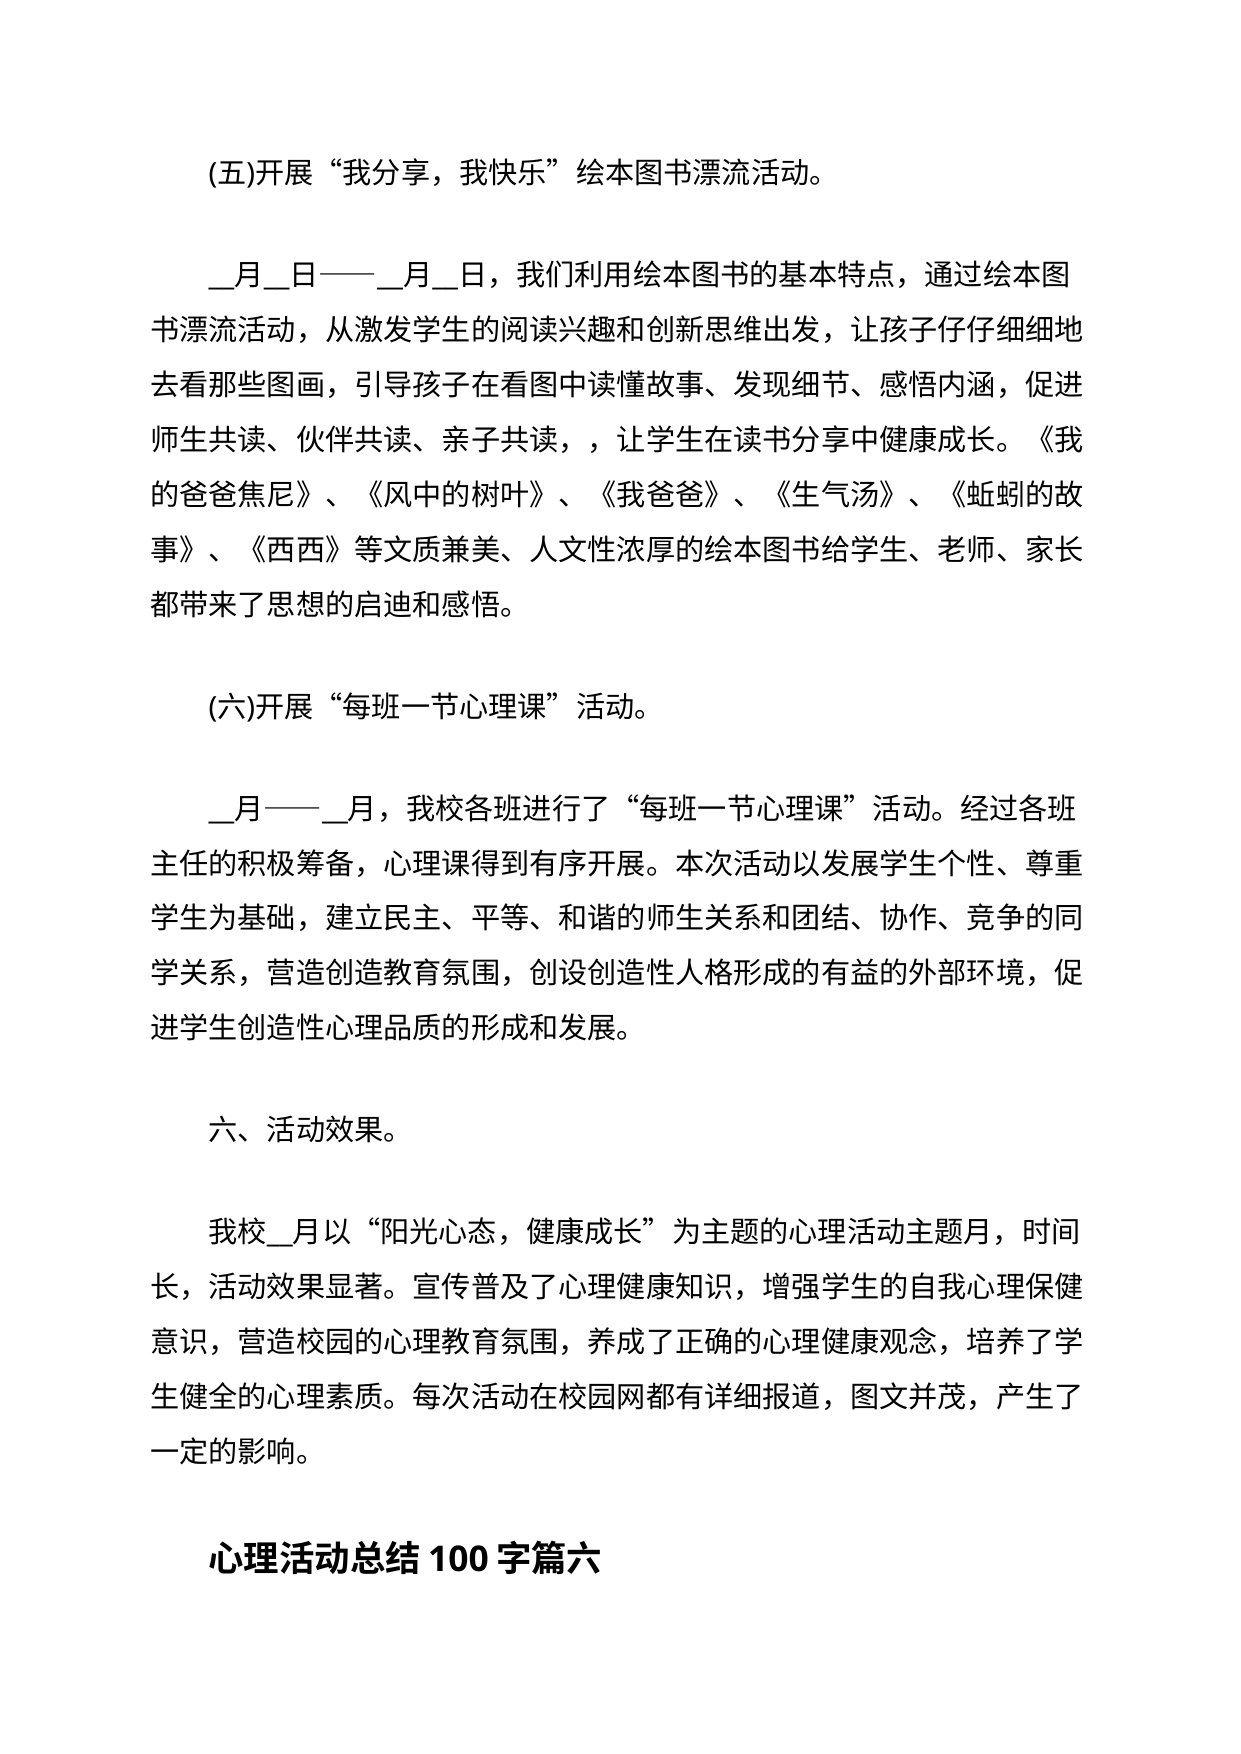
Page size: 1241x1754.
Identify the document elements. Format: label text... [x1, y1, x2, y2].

text (五)开展“我分享，我快乐”绘本图书漂流活动。 [150, 150, 1090, 192]
text 六、活动效果。 [150, 1107, 1090, 1149]
text __月__日——__月__日，我们利用绘本图书的基本特点，通过绘本图书漂流活动，从激发学生的阅读兴趣和创新思维出发，让孩子仔仔细细地去看那些图画，引导孩子在看图中读懂故事、发现细节、感悟内涵，促进师生共读、伙伴共读、亲子共读，，让学生在读书分享中健康成长。《我的爸爸焦尼》、《风中的树叶》、《我爸爸》、《生气汤》、《蚯蚓的故事》、《西西》等文质兼美、人文性浓厚的绘本图书给学生、老师、家长都带来了思想的启迪和感悟。 [150, 252, 1090, 624]
text (六)开展“每班一节心理课”活动。 [150, 683, 1090, 726]
text __月——__月，我校各班进行了“每班一节心理课”活动。经过各班主任的积极筹备，心理课得到有序开展。本次活动以发展学生个性、尊重学生为基础，建立民主、平等、和谐的师生关系和团结、协作、竞争的同学关系，营造创造教育氛围，创设创造性人格形成的有益的外部环境，促进学生创造性心理品质的形成和发展。 [150, 785, 1090, 1047]
text 心理活动总结100字篇六 [150, 1530, 1090, 1581]
text 我校__月以“阳光心态，健康成长”为主题的心理活动主题月，时间长，活动效果显著。宣传普及了心理健康知识，增强学生的自我心理保健意识，营造校园的心理教育氛围，养成了正确的心理健康观念，培养了学生健全的心理素质。每次活动在校园网都有详细报道，图文并茂，产生了一定的影响。 [150, 1208, 1090, 1470]
